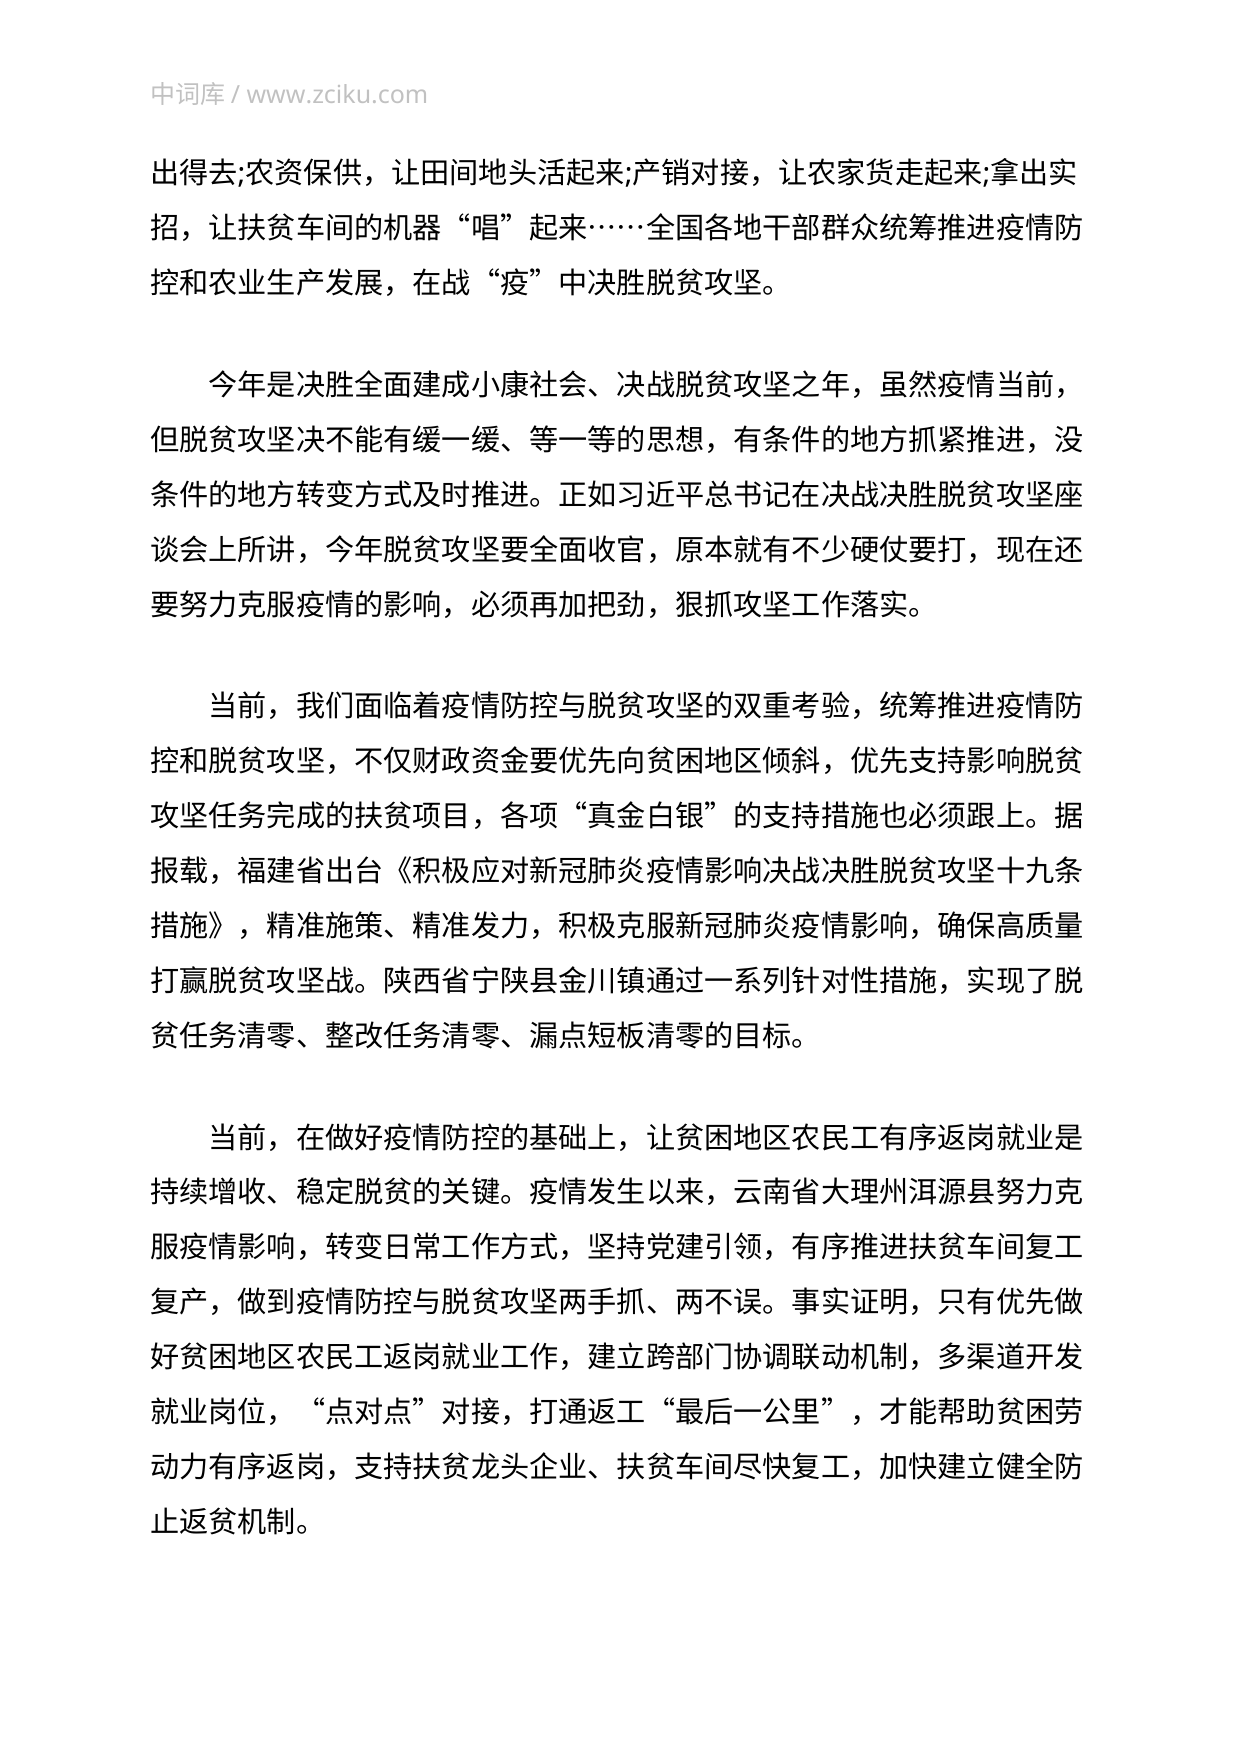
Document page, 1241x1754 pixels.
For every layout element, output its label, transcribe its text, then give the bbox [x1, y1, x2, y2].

text 当前，我们面临着疫情防控与脱贫攻坚的双重考验，统筹推进疫情防控和脱贫攻坚，不仅财政资金要优先向贫困地区倾斜，优先支持影响脱贫攻坚任务完成的扶贫项目，各项“真金白银”的支持措施也必须跟上。据报载，福建省出台《积极应对新冠肺炎疫情影响决战决胜脱贫攻坚十九条措施》，精准施策、精准发力，积极克服新冠肺炎疫情影响，确保高质量打赢脱贫攻坚战。陕西省宁陕县金川镇通过一系列针对性措施，实现了脱贫任务清零、整改任务清零、漏点短板清零的目标。 [150, 683, 1090, 1055]
text 今年是决胜全面建成小康社会、决战脱贫攻坚之年，虽然疫情当前，但脱贫攻坚决不能有缓一缓、等一等的思想，有条件的地方抓紧推进，没条件的地方转变方式及时推进。正如习近平总书记在决战决胜脱贫攻坚座谈会上所讲，今年脱贫攻坚要全面收官，原本就有不少硬仗要打，现在还要努力克服疫情的影响，必须再加把劲，狠抓攻坚工作落实。 [150, 362, 1090, 623]
text 当前，在做好疫情防控的基础上，让贫困地区农民工有序返岗就业是持续增收、稳定脱贫的关键。疫情发生以来，云南省大理州洱源县努力克服疫情影响，转变日常工作方式，坚持党建引领，有序推进扶贫车间复工复产，做到疫情防控与脱贫攻坚两手抓、两不误。事实证明，只有优先做好贫困地区农民工返岗就业工作，建立跨部门协调联动机制，多渠道开发就业岗位，“点对点”对接，打通返工“最后一公里”，才能帮助贫困劳动力有序返岗，支持扶贫龙头企业、扶贫车间尽快复工，加快建立健全防止返贫机制。 [150, 1114, 1090, 1541]
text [150, 150, 1090, 302]
